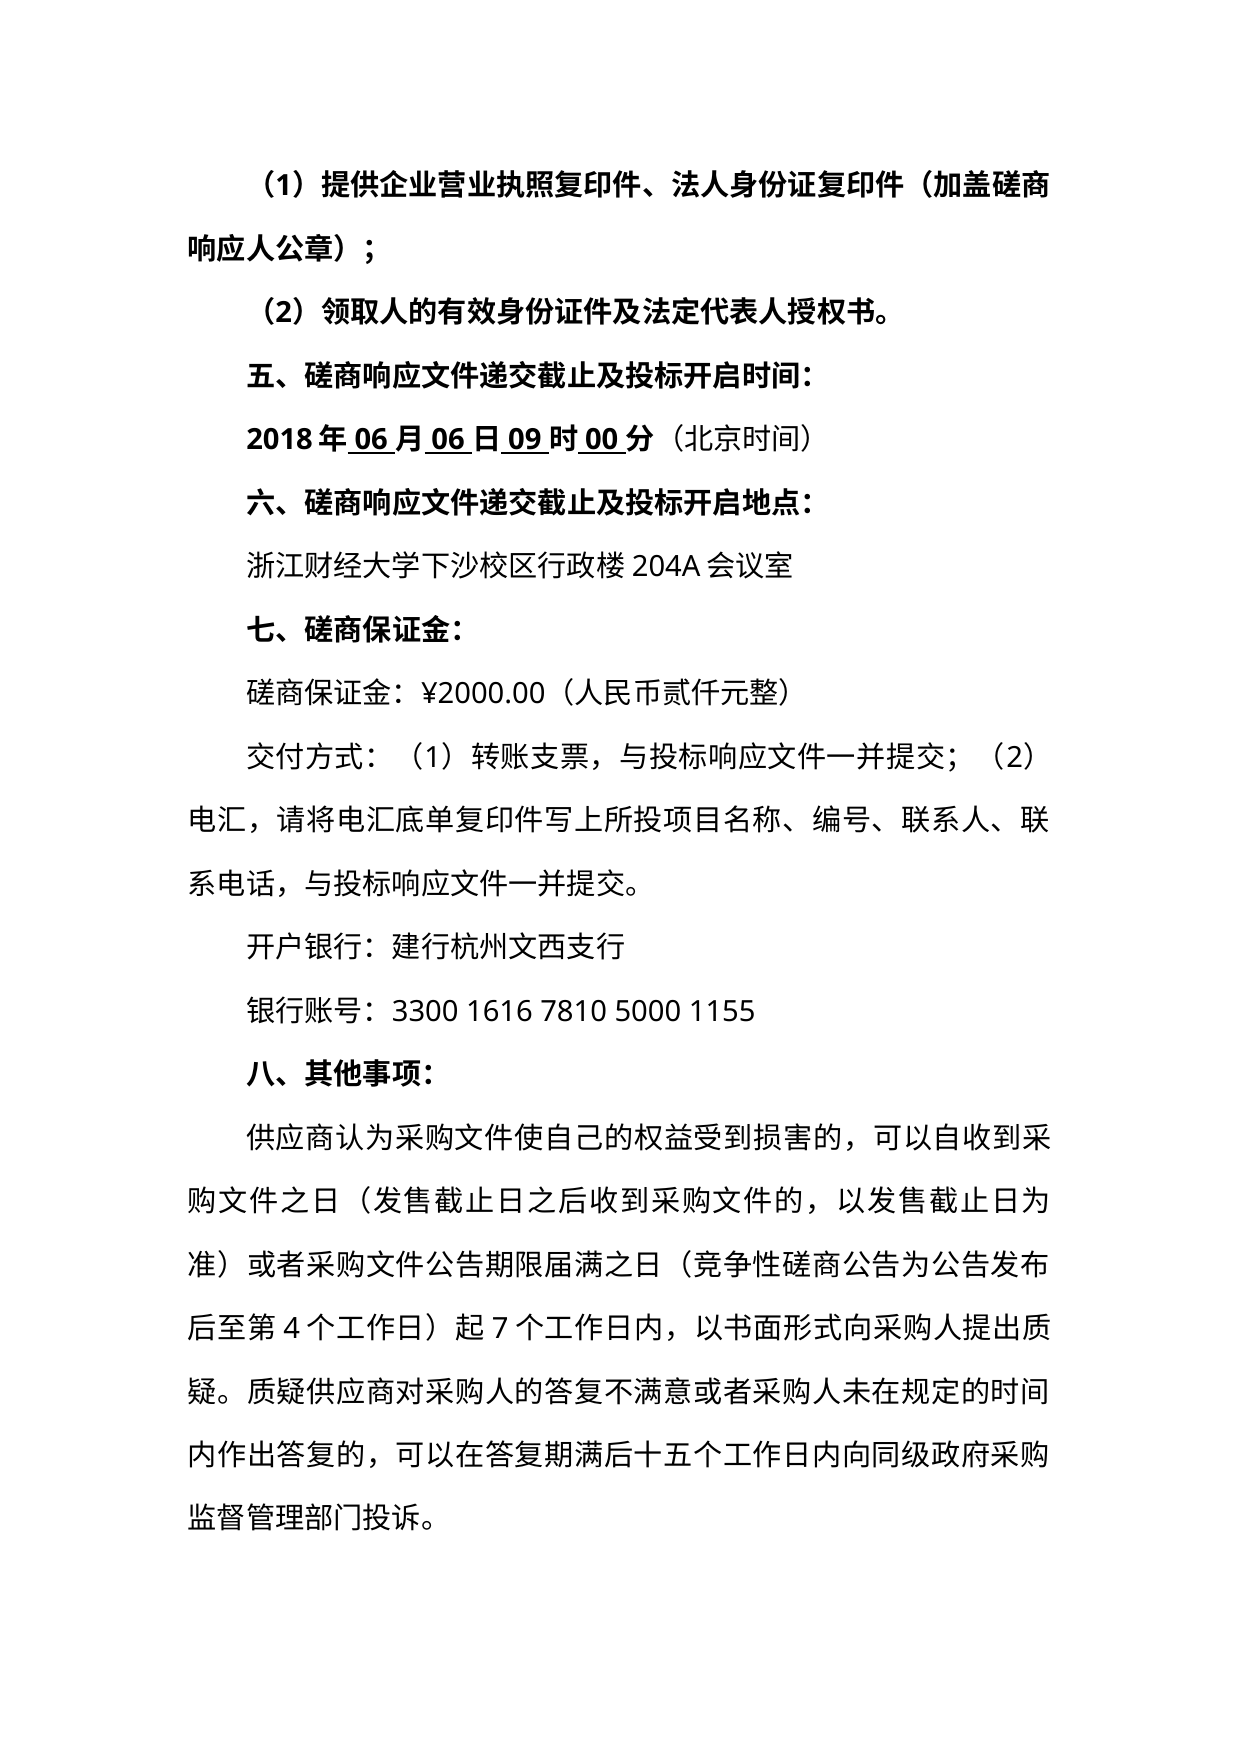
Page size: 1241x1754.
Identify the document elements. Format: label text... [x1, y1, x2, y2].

text 八、其他事项： [187, 1051, 1053, 1093]
text 六、磋商响应文件递交截止及投标开启地点： [187, 479, 1053, 522]
text 开户银行：建行杭州文西支行 [187, 924, 1053, 966]
text 供应商认为采购文件使自己的权益受到损害的，可以自收到采购文件之日（发售截止日之后收到采购文件的，以发售截止日为准）或者采购文件公告期限届满之日（竞争性磋商公告为公告发布后至第4个工作日）起7个工作日内，以书面形式向采购人提出质疑。质疑供应商对采购人的答复不满意或者采购人未在规定的时间内作出答复的，可以在答复期满后十五个工作日内向同级政府采购监督管理部门投诉。 [187, 1114, 1053, 1537]
text 交付方式：（1）转账支票，与投标响应文件一并提交；（2）电汇，请将电汇底单复印件写上所投项目名称、编号、联系人、联系电话，与投标响应文件一并提交。 [187, 733, 1053, 903]
text 银行账号：3300 1616 7810 5000 1155 [187, 987, 1053, 1030]
text 五、磋商响应文件递交截止及投标开启时间： [187, 352, 1053, 395]
text 七、磋商保证金： [187, 606, 1053, 649]
text 磋商保证金：¥2000.00（人民币贰仟元整） [187, 670, 1053, 712]
text 浙江财经大学下沙校区行政楼 204A会议室 [187, 543, 1053, 585]
text （2）领取人的有效身份证件及法定代表人授权书。 [187, 289, 1053, 331]
text 2018年 06 月 06 日 09 时 00 分（北京时间） [187, 416, 1053, 458]
text （1）提供企业营业执照复印件、法人身份证复印件（加盖磋商响应人公章）； [187, 162, 1053, 268]
